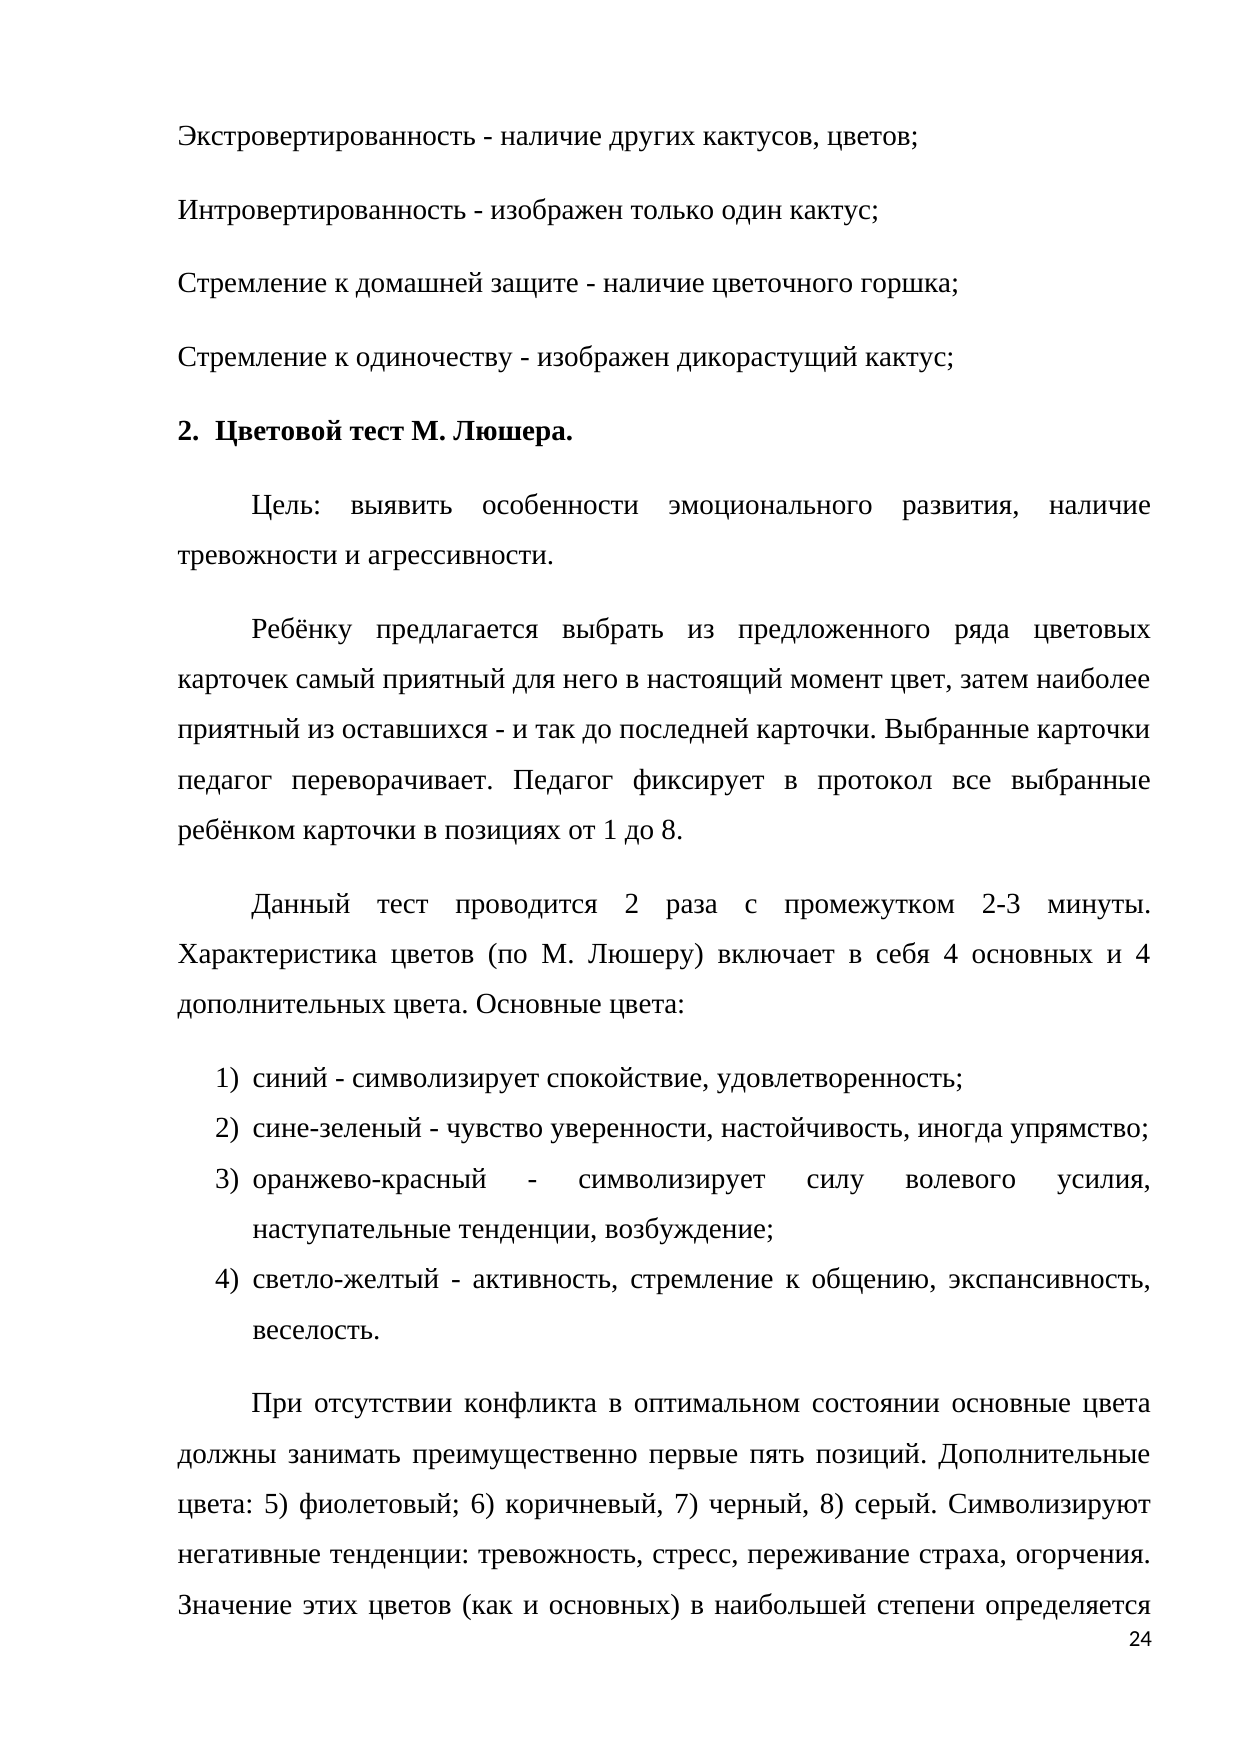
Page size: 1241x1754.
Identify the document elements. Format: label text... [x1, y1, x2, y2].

text Цель: выявить особенности эмоционального развития, наличие тревожности и агрессивности. [177, 487, 1152, 571]
text Стремление к одиночеству - изображен дикорастущий кактус; [177, 339, 1152, 373]
list Цветовой тест М. Люшера. [177, 413, 1152, 447]
text Ребёнку предлагается выбрать из предложенного ряда цветовых карточек самый приятный для него в настоящий момент цвет, затем наиболее приятный из оставшихся - и так до последней карточки. Выбранные карточки педагог переворачивает. Педагог фиксирует в протокол все выбранные ребёнком карточки в позициях от 1 до 8. [177, 611, 1152, 846]
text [177, 1386, 1152, 1620]
text Экстровертированность - наличие других кактусов, цветов; [177, 118, 1152, 152]
list синий - символизирует спокойствие, удовлетворенность; [215, 1060, 1152, 1094]
text Интровертированность - изображен только один кактус; [177, 192, 1152, 225]
text Данный тест проводится 2 раза с промежутком 2-3 минуты. Характеристика цветов (по М. Люшеру) включает в себя 4 основных и 4 дополнительных цвета. Основные цвета: [177, 886, 1152, 1020]
list светло-желтый - активность, стремление к общению, экспансивность, веселость. [215, 1262, 1152, 1345]
list сине-зеленый - чувство уверенности, настойчивость, иногда упрямство; [215, 1111, 1152, 1144]
list оранжево-красный - символизирует силу волевого усилия, наступательные тенденции, возбуждение; [215, 1161, 1152, 1245]
text Стремление к домашней защите - наличие цветочного горшка; [177, 266, 1152, 299]
